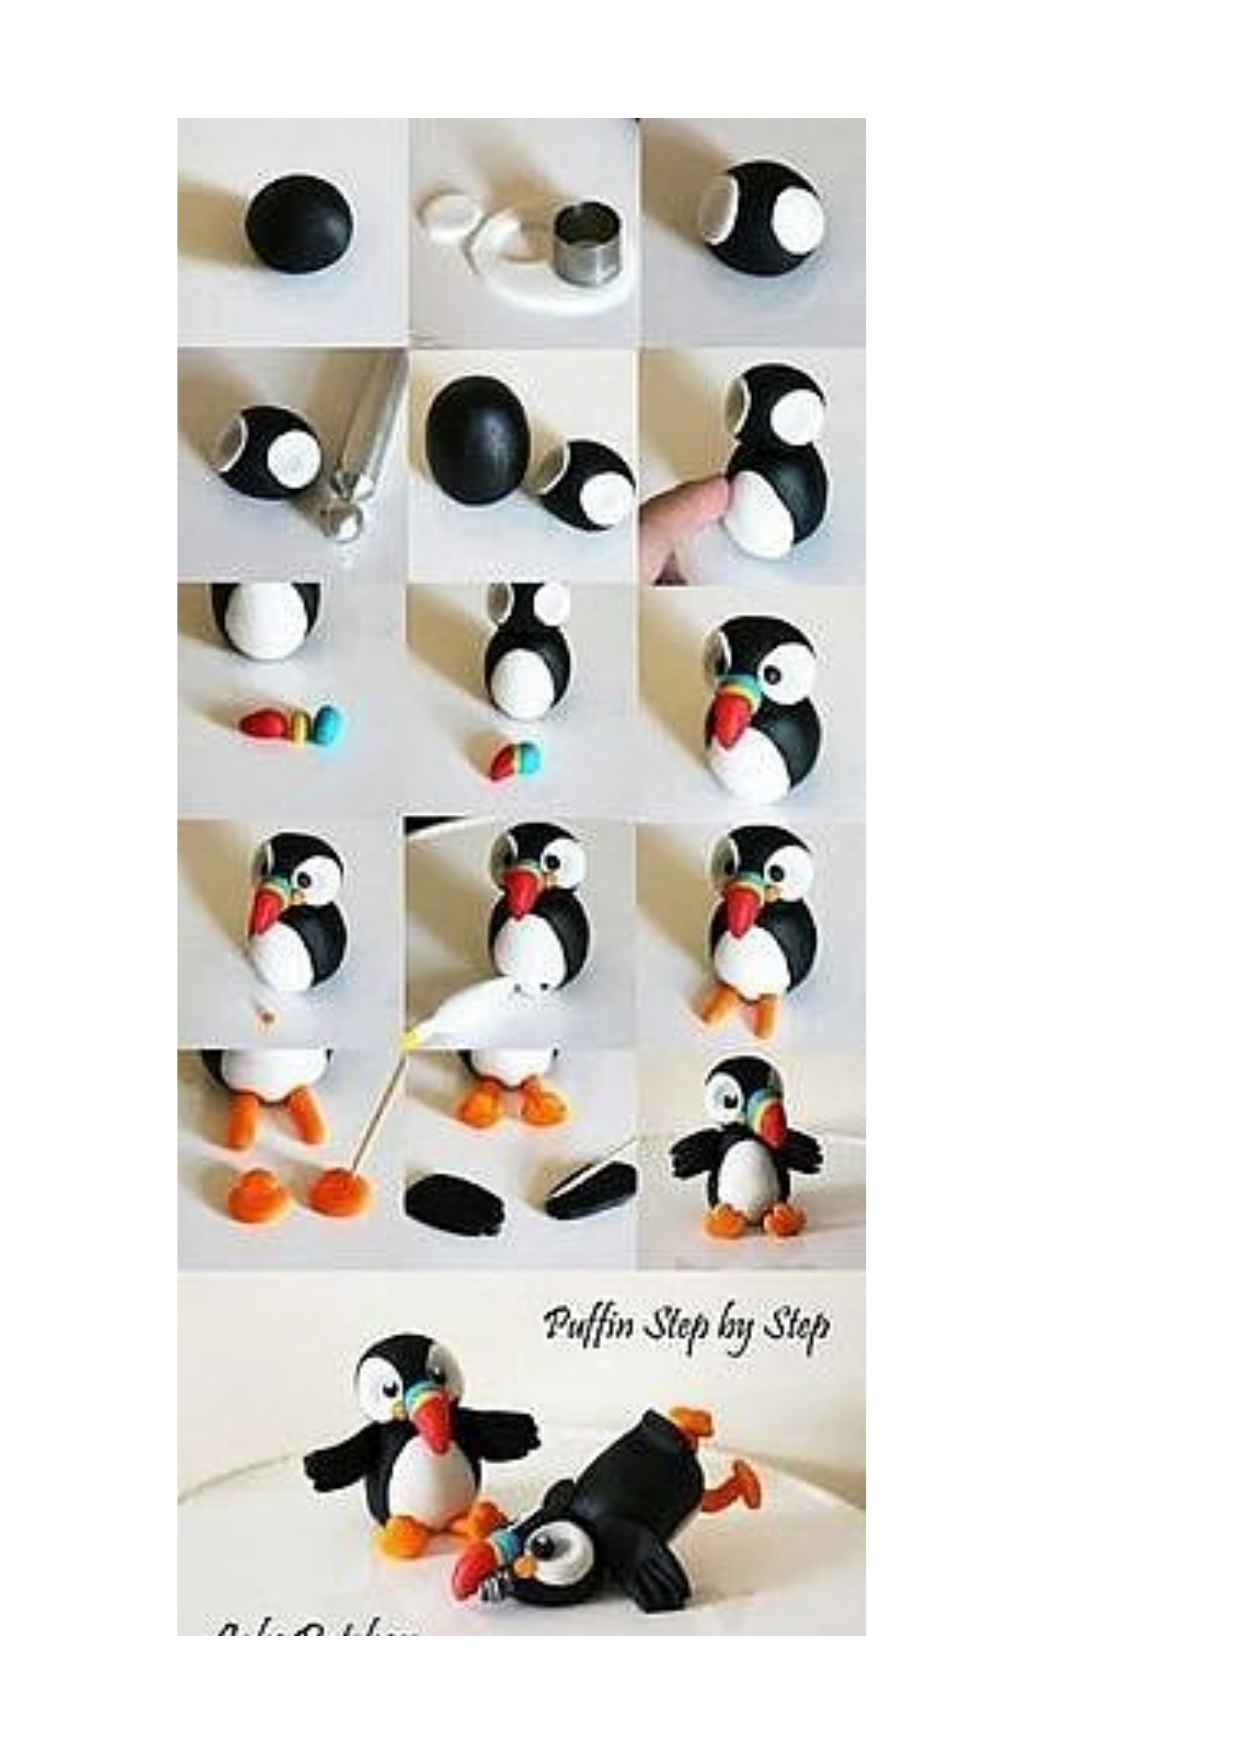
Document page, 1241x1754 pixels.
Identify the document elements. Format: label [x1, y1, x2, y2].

picture [177, 118, 867, 1636]
